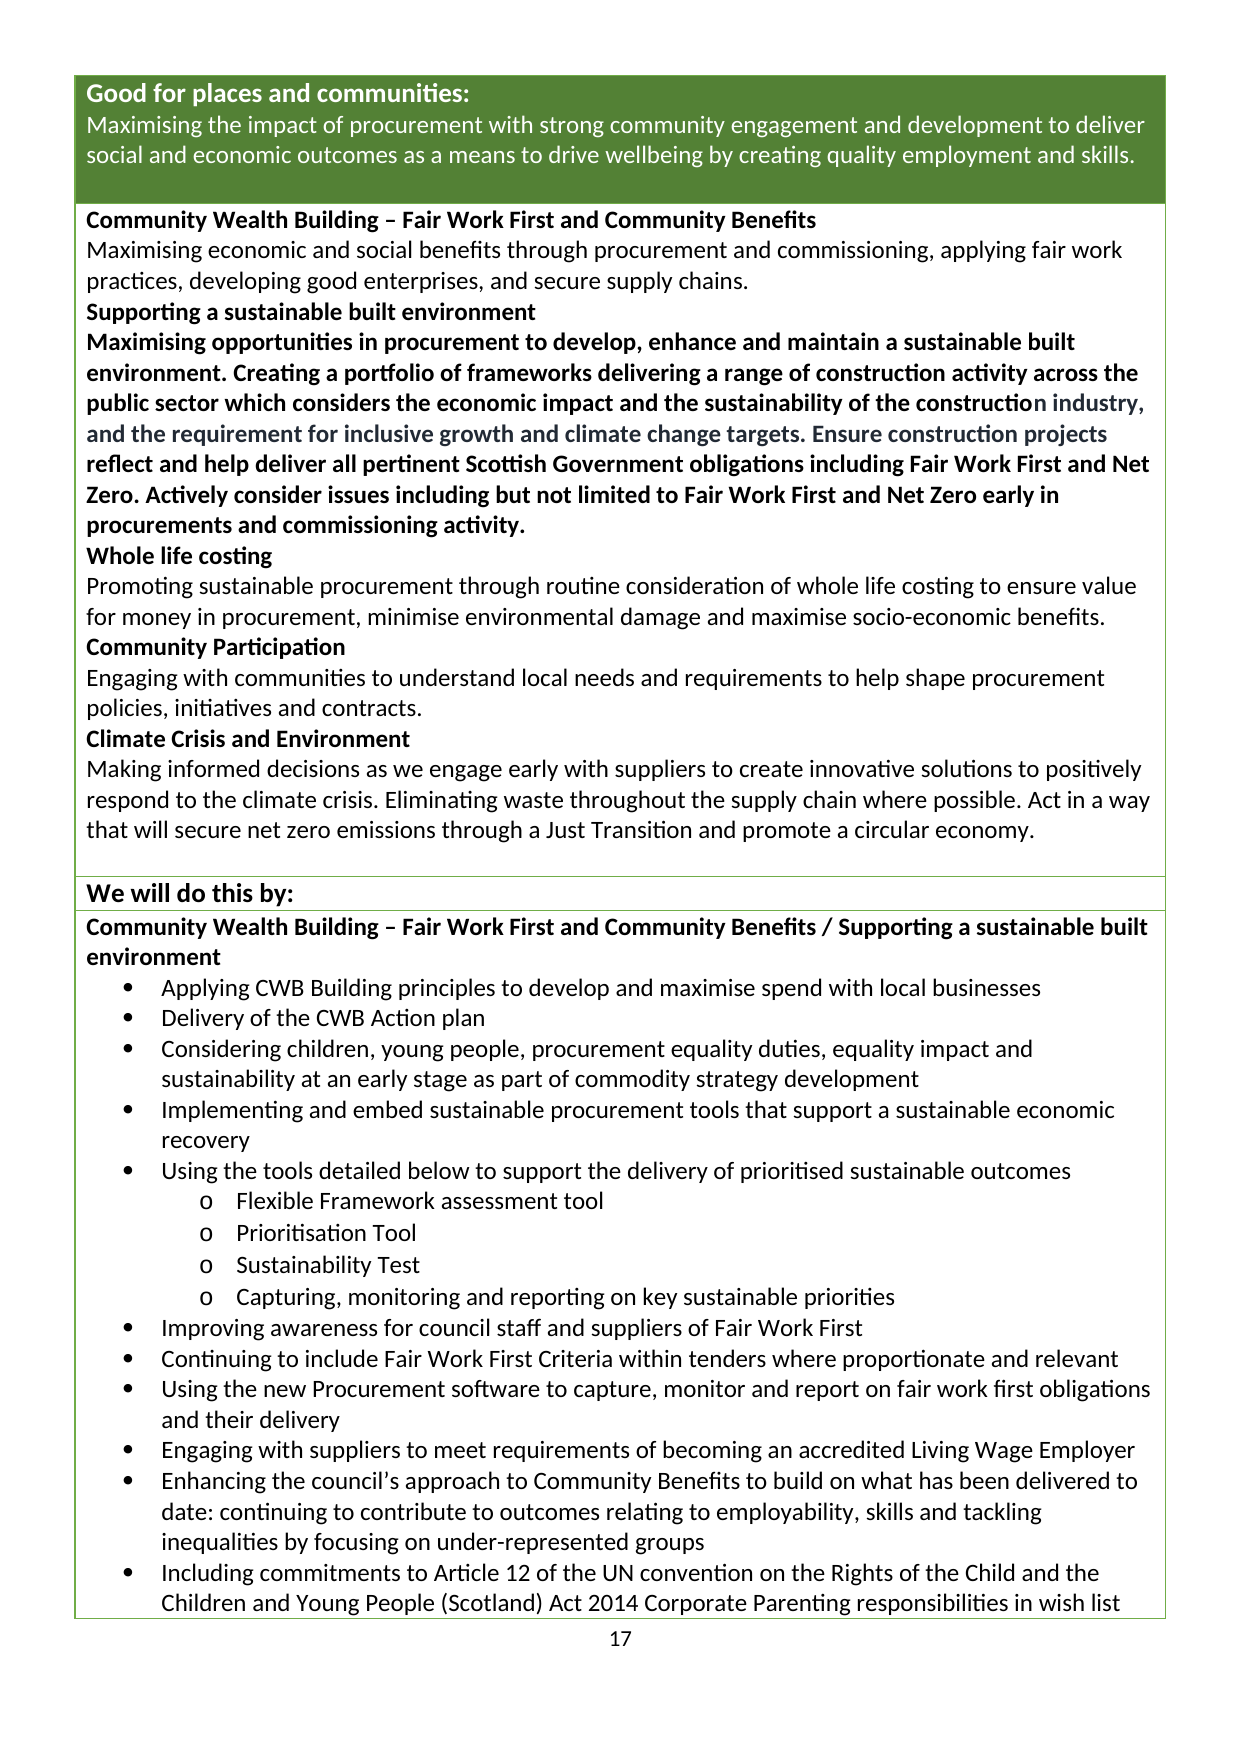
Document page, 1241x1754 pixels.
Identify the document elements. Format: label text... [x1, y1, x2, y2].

table_header Good for places and communities: Maximising the impact of procurement with strong community engagement and development to deliver social and economic outcomes as a means to drive wellbeing by creating quality employment and skills. [76, 76, 1165, 203]
table_cell We will do this by: [76, 877, 1165, 910]
table_cell Community Wealth Building – Fair Work First and Community Benefits Maximising economic and social benefits through procurement and commissioning, applying fair work practices, developing good enterprises, and secure supply chains. Supporting a sustainable built environment Maximising opportunities in procurement to develop, enhance and maintain a sustainable built environment. Creating a portfolio of frameworks delivering a range of construction activity across the public sector which considers the economic impact and the sustainability of the construction industry, and the requirement for inclusive growth and climate change targets. Ensure construction projects reflect and help deliver all pertinent Scottish Government obligations including Fair Work First and Net Zero. Actively consider issues including but not limited to Fair Work First and Net Zero early in procurements and commissioning activity. Whole life costing Promoting sustainable procurement through routine consideration of whole life costing to ensure value for money in procurement, minimise environmental damage and maximise socio-economic benefits. Community Participation Engaging with communities to understand local needs and requirements to help shape procurement policies, initiatives and contracts. Climate Crisis and Environment Making informed decisions as we engage early with suppliers to create innovative solutions to positively respond to the climate crisis. Eliminating waste throughout the supply chain where possible. Act in a way that will secure net zero emissions through a Just Transition and promote a circular economy. [76, 204, 1165, 876]
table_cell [76, 911, 1165, 1618]
